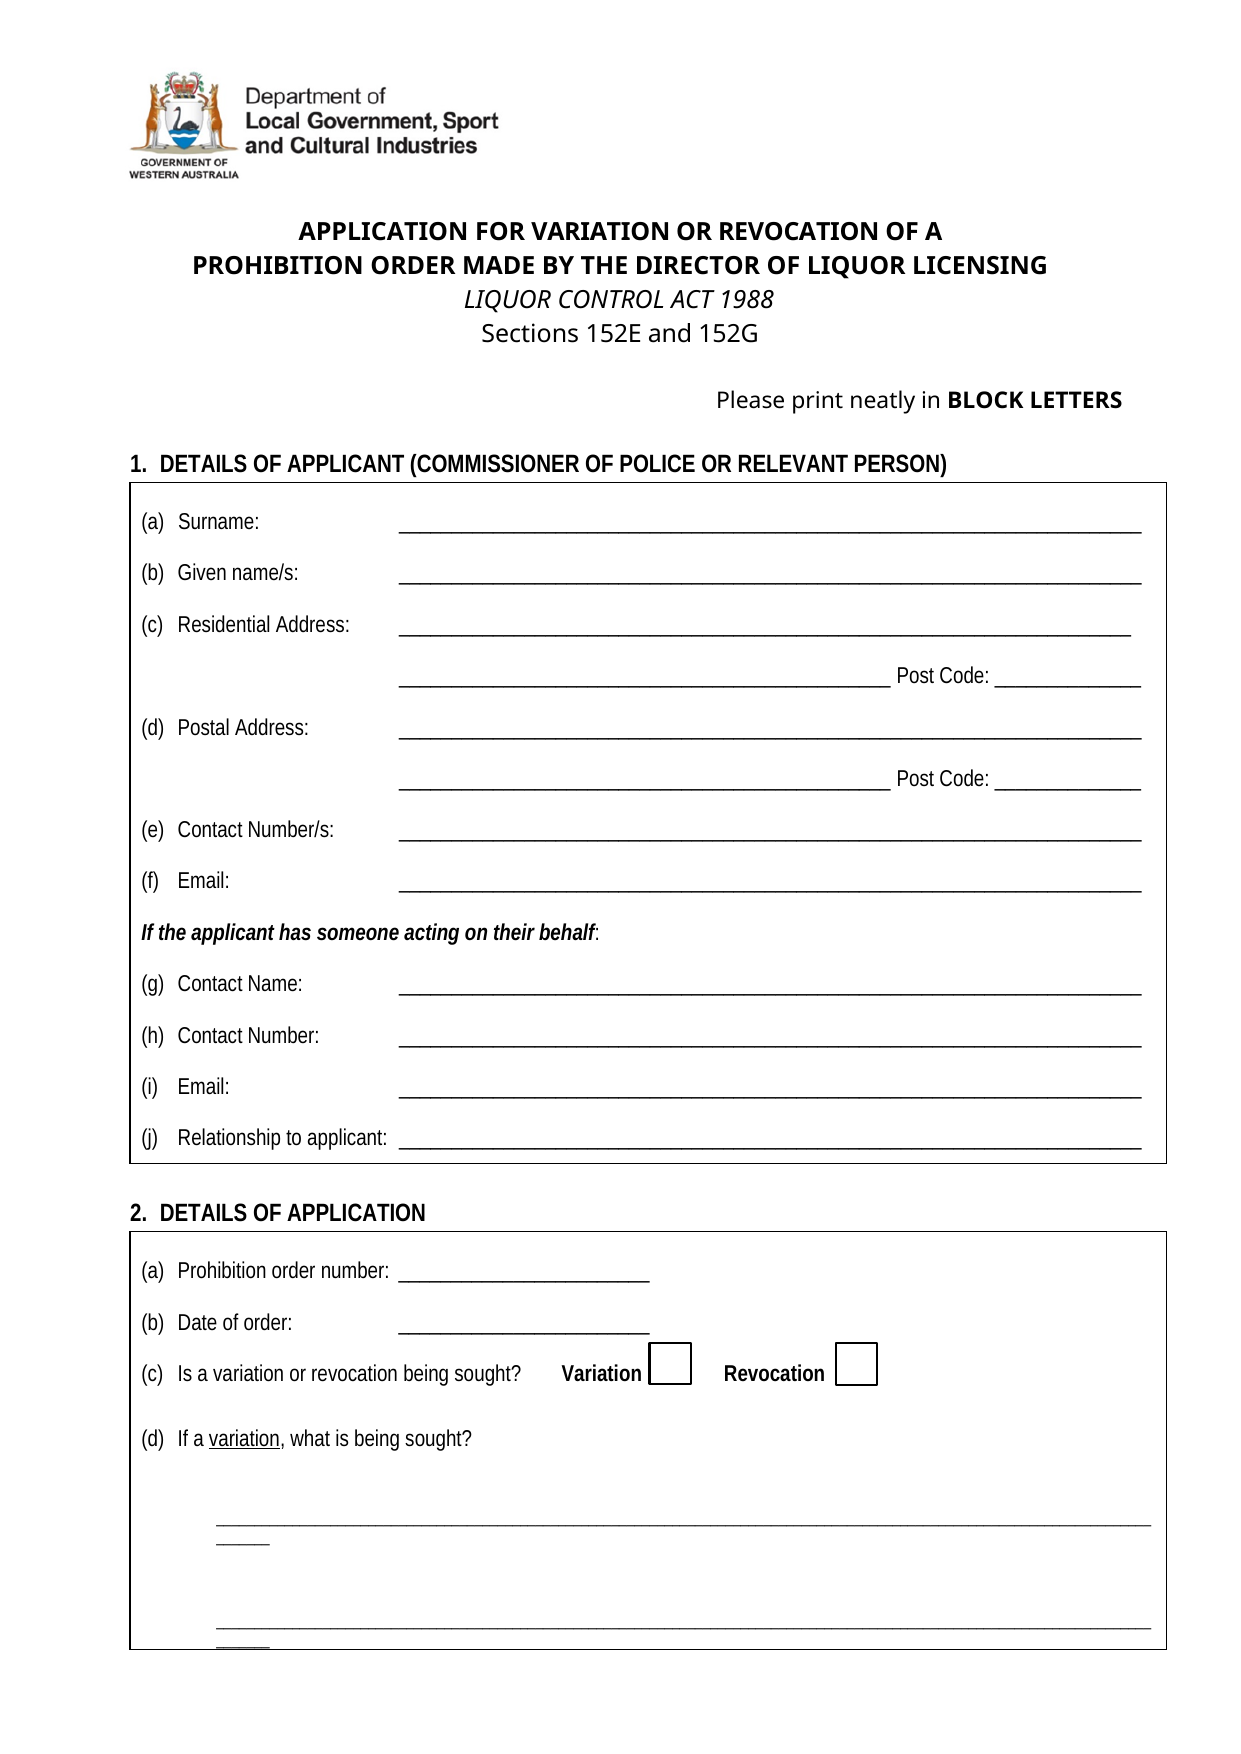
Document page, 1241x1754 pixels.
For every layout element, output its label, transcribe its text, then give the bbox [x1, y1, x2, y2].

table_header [131, 1232, 1166, 1649]
text LIQUOR CONTROL ACT 1988 [118, 282, 1122, 316]
text Please print neatly in BLOCK LETTERS [118, 384, 1122, 415]
table_header Surname: _______________________________________________________________________ Given name/s: _______________________________________________________________________ Residential Address: ______________________________________________________________________ _______________________________________________ Post Code: ______________ Postal Address: _______________________________________________________________________ _______________________________________________ Post Code: ______________ Contact Number/s: _______________________________________________________________________ Email: _______________________________________________________________________ If the applicant has someone acting on their behalf: Contact Name: _______________________________________________________________________ Contact Number: _______________________________________________________________________ Email: _______________________________________________________________________ Relationship to applicant: _______________________________________________________________________ [131, 483, 1166, 1163]
list DETAILS OF APPLICATION [130, 1198, 1122, 1227]
list DETAILS OF APPLICANT (COMMISSIONER OF POLICE OR RELEVANT PERSON) [130, 449, 1122, 478]
text Sections 152E and 152G [118, 316, 1122, 350]
picture [110, 59, 513, 187]
text APPLICATION FOR VARIATION OR REVOCATION OF A [118, 213, 1122, 247]
text PROHIBITION ORDER MADE BY THE DIRECTOR OF LIQUOR LICENSING [118, 247, 1122, 282]
